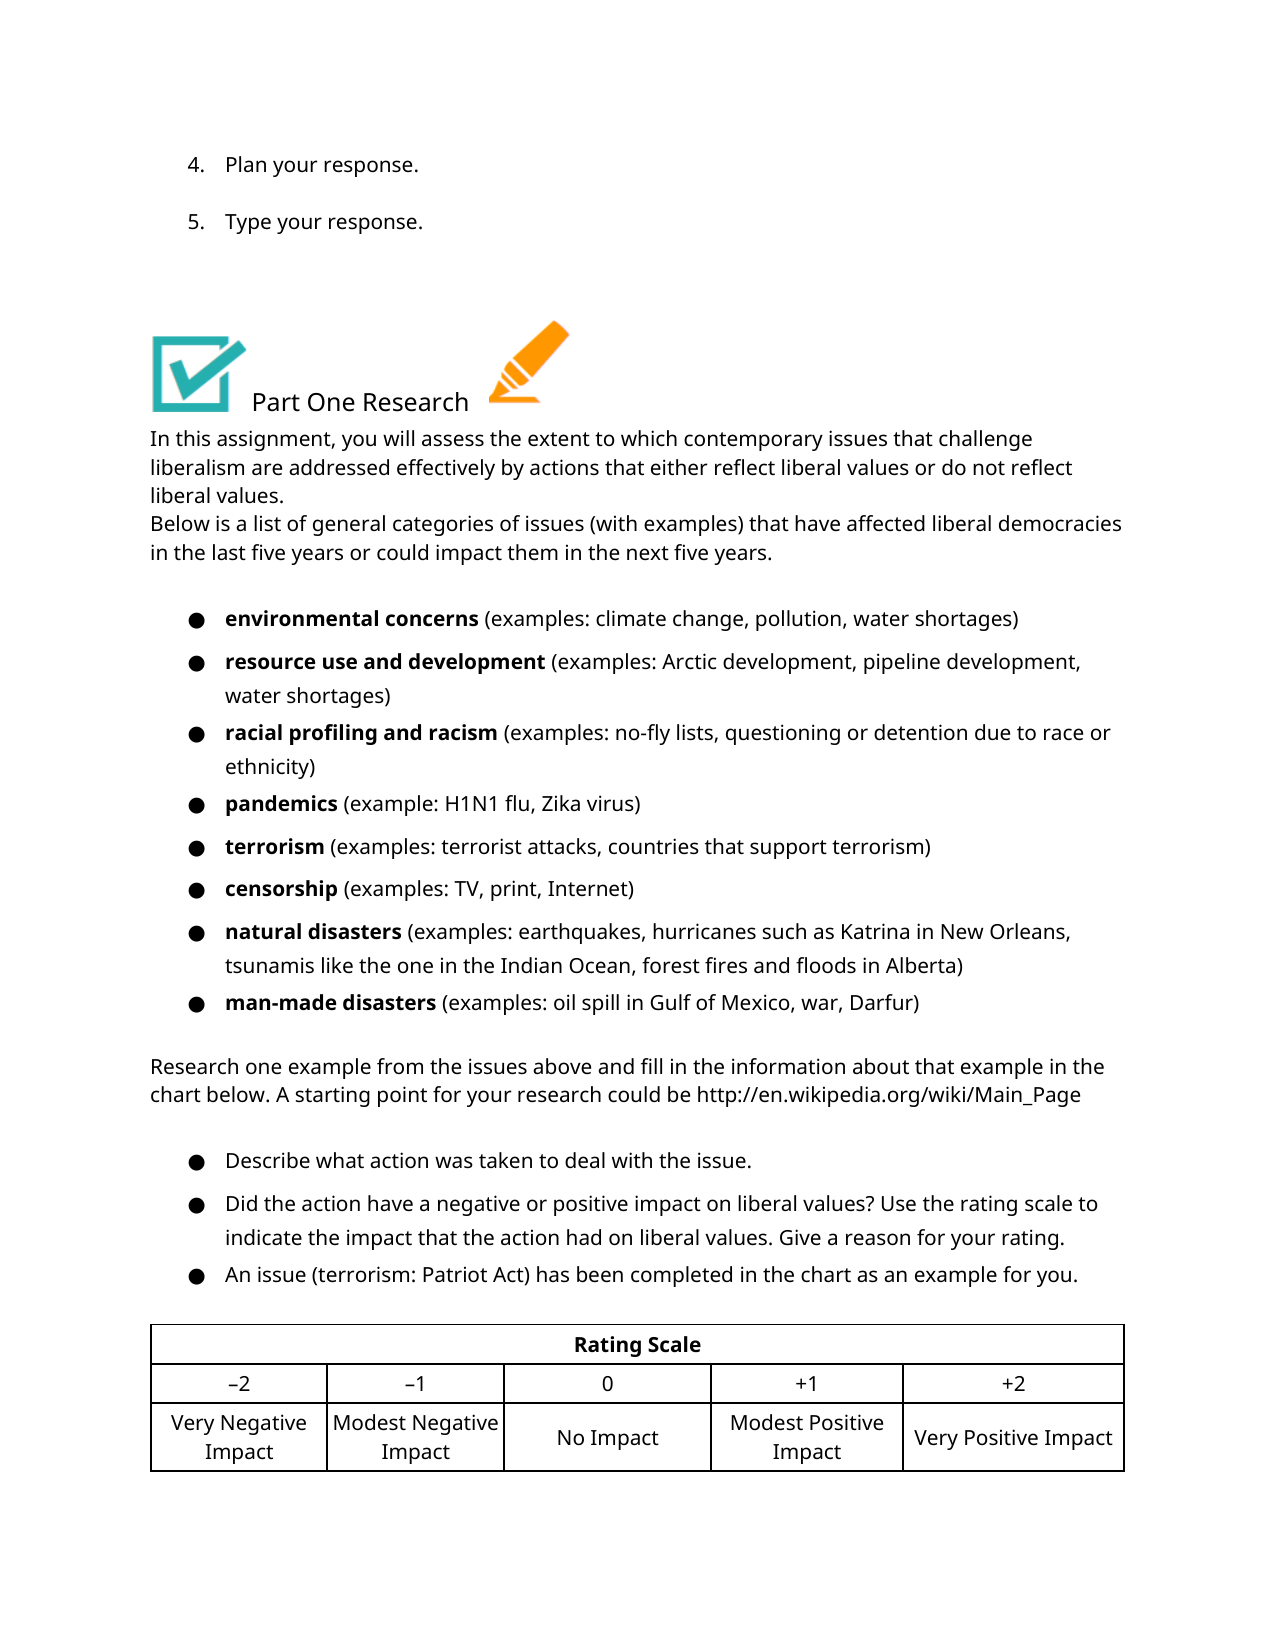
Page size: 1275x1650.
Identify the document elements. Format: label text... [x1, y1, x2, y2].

list Describe what action was taken to deal with the issue. [187, 1138, 1125, 1181]
list An issue (terrorism: Patriot Act) has been completed in the chart as an example for you. [187, 1252, 1125, 1294]
list Did the action have a negative or positive impact on liberal values? Use the rating scale to indicate the impact that the action had on liberal values. Give a reason for your rating. [187, 1181, 1125, 1252]
text Research one example from the issues above and fill in the information about that example in the chart below. A starting point for your research could be http://en.wikipedia.org/wiki/Main_Page [150, 1052, 1125, 1109]
list environmental concerns (examples: climate change, pollution, water shortages) [187, 596, 1125, 638]
text Below is a list of general categories of issues (with examples) that have affected liberal democracies in the last five years or could impact them in the next five years. [150, 509, 1125, 566]
table_cell Modest Negative Impact [328, 1404, 503, 1470]
table_cell –1 [328, 1365, 503, 1402]
list racial profiling and racism (examples: no-fly lists, questioning or detention due to race or ethnicity) [187, 709, 1125, 781]
table_cell 0 [505, 1365, 710, 1402]
table_cell Very Positive Impact [904, 1404, 1123, 1470]
list resource use and development (examples: Arctic development, pipeline development, water shortages) [187, 638, 1125, 709]
list Type your response. ADLC [187, 207, 1125, 235]
picture [150, 334, 247, 412]
list censorship (examples: TV, print, Internet) [187, 866, 1125, 909]
table_cell No Impact [505, 1404, 710, 1470]
table_cell +2 [904, 1365, 1123, 1402]
table_cell Modest Positive Impact [712, 1404, 902, 1470]
list Plan your response. [187, 150, 1125, 178]
list pandemics (example: H1N1 flu, Zika virus) ADLC [187, 781, 1125, 823]
table_cell –2 [152, 1365, 326, 1402]
list terrorism (examples: terrorist attacks, countries that support terrorism) [187, 823, 1125, 866]
list natural disasters (examples: earthquakes, hurricanes such as Katrina in New Orleans, tsunamis like the one in the Indian Ocean, forest fires and floods in Alberta) [187, 909, 1125, 980]
table_header Rating Scale [152, 1325, 1123, 1363]
list man-made disasters (examples: oil spill in Gulf of Mexico, war, Darfur) [187, 980, 1125, 1023]
table_cell +1 [712, 1365, 902, 1402]
picture [489, 320, 572, 412]
text Part One Research [150, 321, 1125, 419]
text In this assignment, you will assess the extent to which contemporary issues that challenge liberalism are addressed effectively by actions that either reflect liberal values or do not reflect liberal values. ADLC [150, 424, 1125, 509]
table_cell Very Negative Impact [152, 1404, 326, 1470]
